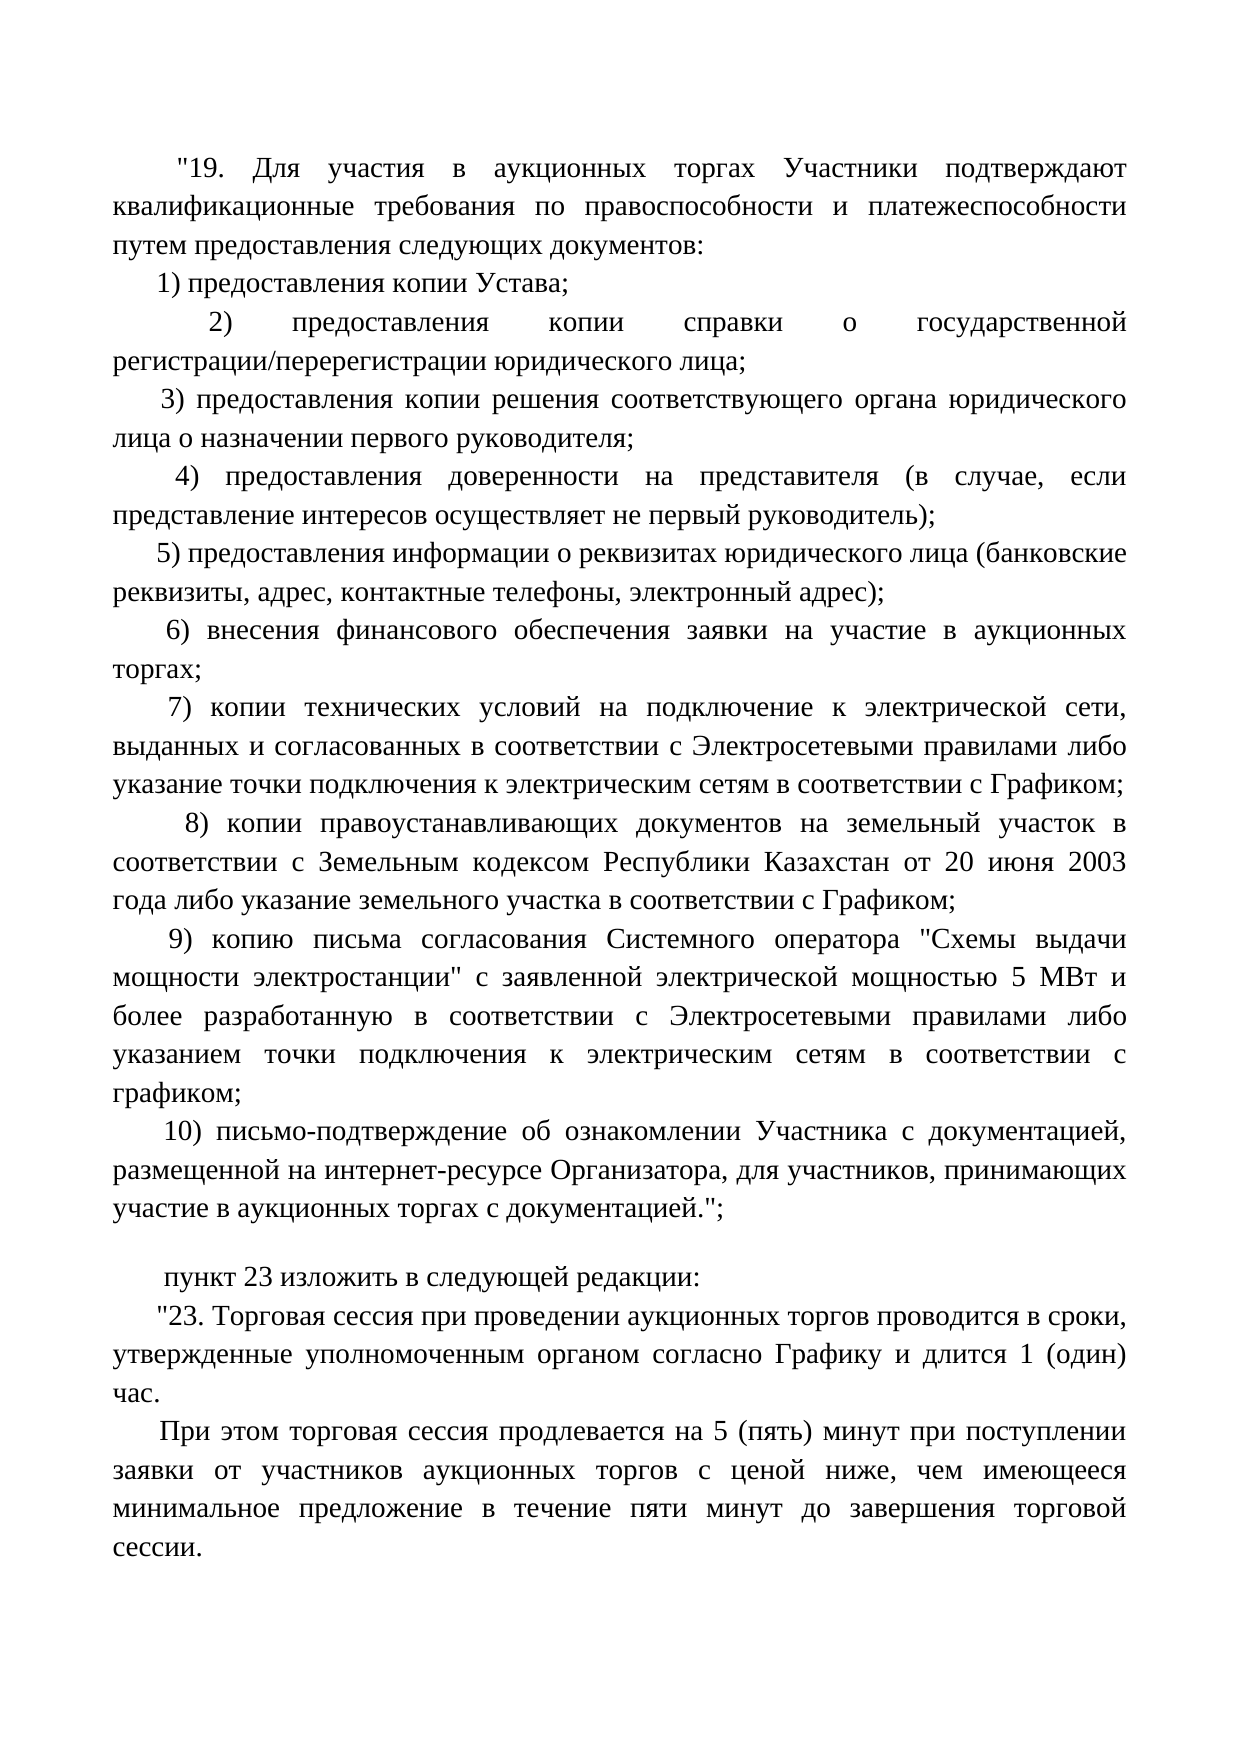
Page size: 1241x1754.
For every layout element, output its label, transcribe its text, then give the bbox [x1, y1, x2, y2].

text 2) предоставления копии справки о государственной регистрации/перерегистрации юридического лица; [112, 304, 1128, 376]
text 8) копии правоустанавливающих документов на земельный участок в соответствии с Земельным кодексом Республики Казахстан от 20 июня 2003 года либо указание земельного участка в соответствии с Графиком; [112, 805, 1128, 916]
text 6) внесения финансового обеспечения заявки на участие в аукционных торгах; [112, 612, 1128, 684]
text "23. Торговая сессия при проведении аукционных торгов проводится в сроки, утвержденные уполномоченным органом согласно Графику и длится 1 (один) час. [112, 1298, 1128, 1408]
text пункт 23 изложить в следующей редакции: [112, 1259, 1128, 1293]
text 3) предоставления копии решения соответствующего органа юридического лица о назначении первого руководителя; [112, 381, 1128, 453]
text 7) копии технических условий на подключение к электрической сети, выданных и согласованных в соответствии с Электросетевыми правилами либо указание точки подключения к электрическим сетям в соответствии с Графиком; [112, 689, 1128, 800]
text "19. Для участия в аукционных торгах Участники подтверждают квалификационные требования по правоспособности и платежеспособности путем предоставления следующих документов: [112, 150, 1128, 261]
text 4) предоставления доверенности на представителя (в случае, если представление интересов осуществляет не первый руководитель); [112, 458, 1128, 530]
text 10) письмо-подтверждение об ознакомлении Участника с документацией, размещенной на интернет-ресурсе Организатора, для участников, принимающих участие в аукционных торгах с документацией."; [112, 1113, 1128, 1224]
text 1) предоставления копии Устава; [112, 266, 1128, 299]
text При этом торговая сессия продлевается на 5 (пять) минут при поступлении заявки от участников аукционных торгов с ценой ниже, чем имеющееся минимальное предложение в течение пяти минут до завершения торговой сессии. [112, 1413, 1128, 1563]
text 5) предоставления информации о реквизитах юридического лица (банковские реквизиты, адрес, контактные телефоны, электронный адрес); [112, 535, 1128, 607]
text 9) копию письма согласования Системного оператора "Схемы выдачи мощности электростанции" с заявленной электрической мощностью 5 МВт и более разработанную в соответствии с Электросетевыми правилами либо указанием точки подключения к электрическим сетям в соответствии с графиком; [112, 921, 1128, 1108]
